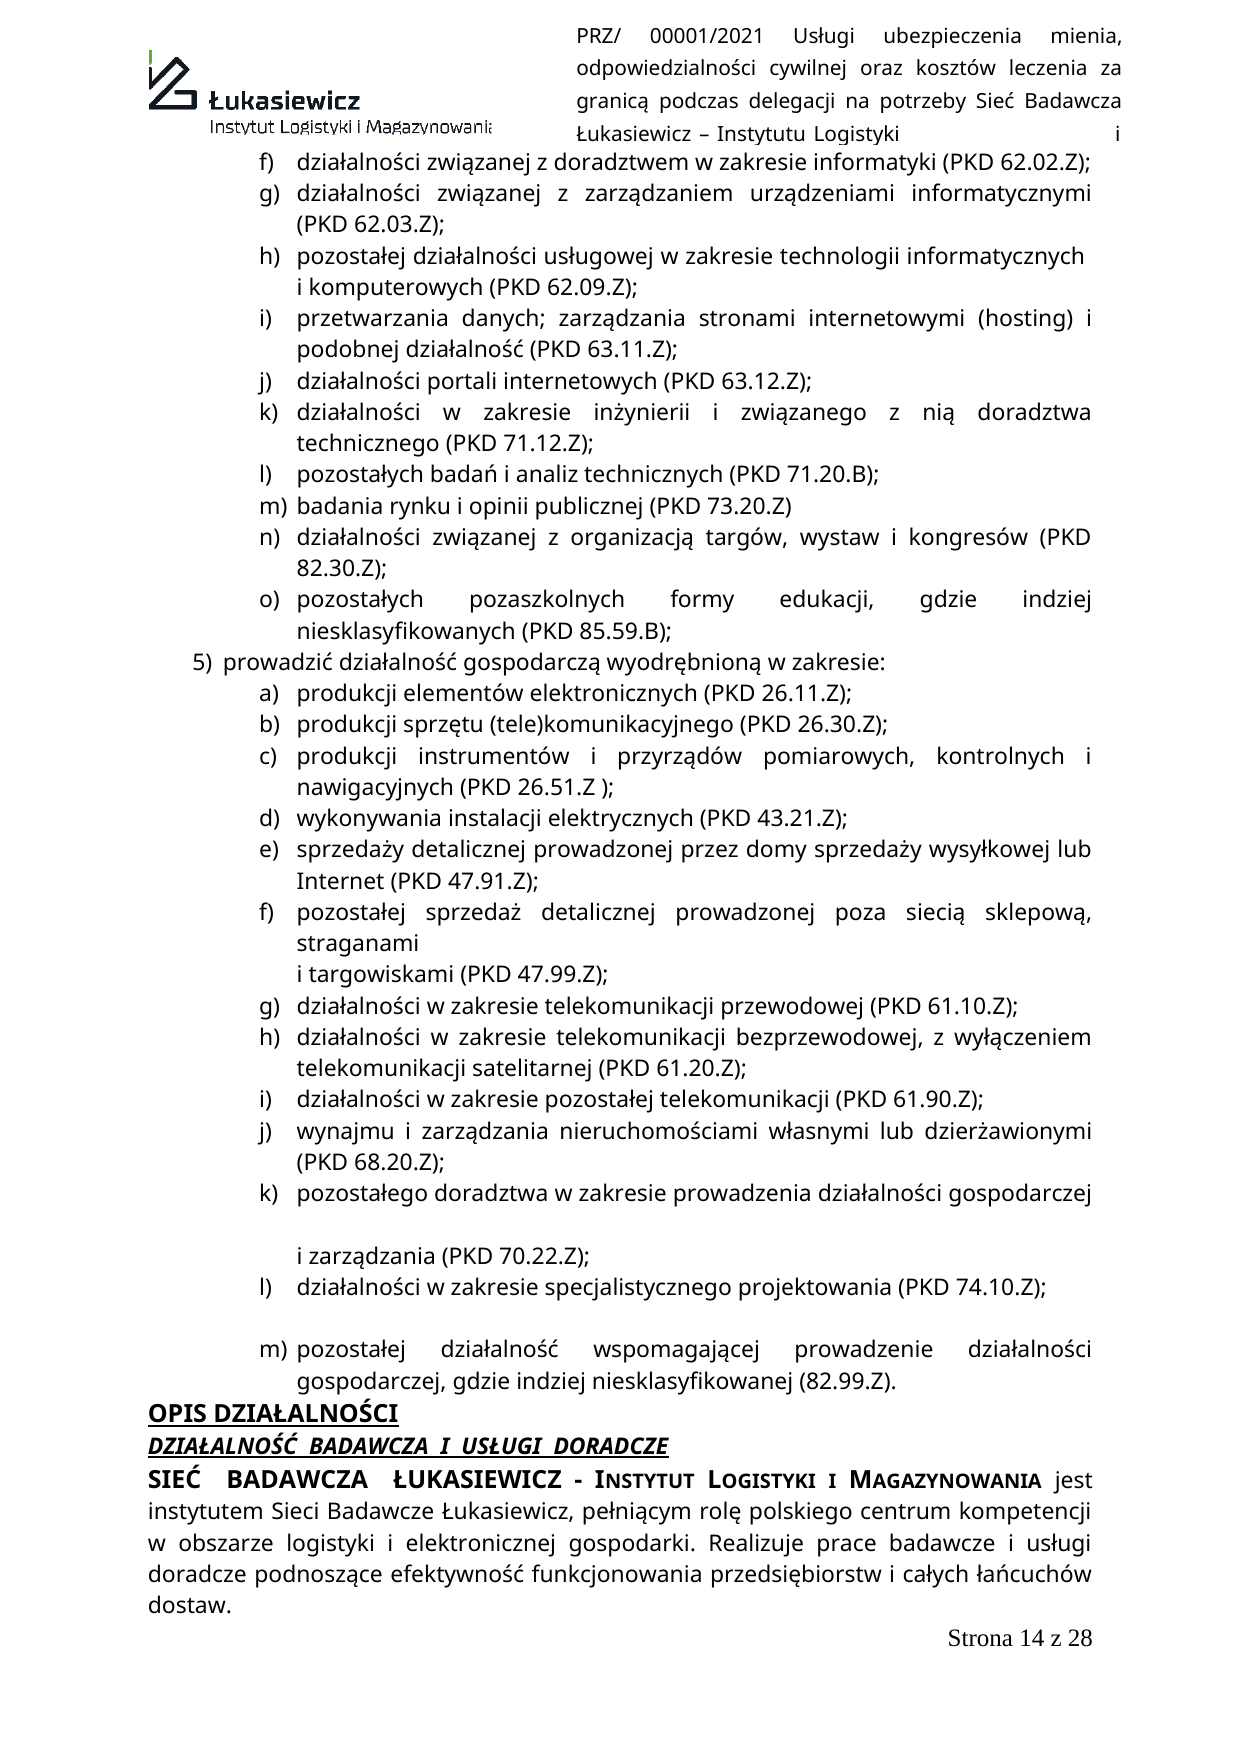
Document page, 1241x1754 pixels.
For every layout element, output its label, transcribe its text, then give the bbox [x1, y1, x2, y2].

text g) działalności związanej z zarządzaniem urządzeniami informatycznymi (PKD 62.03.Z); [259, 177, 1093, 240]
text o) pozostałych pozaszkolnych formy edukacji, gdzie indziej niesklasyfikowanych (PKD 85.59.B); [259, 583, 1093, 646]
text m) badania rynku i opinii publicznej (PKD 73.20.Z) [259, 490, 1093, 521]
text DZIAŁALNOŚĆ BADAWCZA I USŁUGI DORADCZE [148, 1430, 1093, 1461]
text b) produkcji sprzętu (tele)komunikacyjnego (PKD 26.30.Z); [259, 708, 1093, 740]
text n) działalności związanej z organizacją targów, wystaw i kongresów (PKD 82.30.Z); [259, 521, 1093, 583]
text h) pozostałej działalności usługowej w zakresie technologii informatycznych i komputerowych (PKD 62.09.Z); [259, 240, 1093, 302]
text OPIS DZIAŁALNOŚCI [148, 1396, 1093, 1430]
text g) działalności w zakresie telekomunikacji przewodowej (PKD 61.10.Z); [259, 990, 1093, 1021]
text j) wynajmu i zarządzania nieruchomościami własnymi lub dzierżawionymi (PKD 68.20.Z); [259, 1115, 1093, 1177]
text d) wykonywania instalacji elektrycznych (PKD 43.21.Z); [259, 802, 1093, 833]
text j) działalności portali internetowych (PKD 63.12.Z); [259, 365, 1093, 396]
text e) sprzedaży detalicznej prowadzonej przez domy sprzedaży wysyłkowej lub Internet (PKD 47.91.Z); [259, 833, 1093, 896]
text l) pozostałych badań i analiz technicznych (PKD 71.20.B); [259, 458, 1093, 490]
text i) działalności w zakresie pozostałej telekomunikacji (PKD 61.90.Z); [259, 1083, 1093, 1115]
text a) produkcji elementów elektronicznych (PKD 26.11.Z); [259, 677, 1093, 708]
text 5) prowadzić działalność gospodarczą wyodrębnioną w zakresie: [192, 646, 1093, 677]
text k) pozostałego doradztwa w zakresie prowadzenia działalności gospodarczej i zarządzania (PKD 70.22.Z); [259, 1177, 1093, 1271]
text m) pozostałej działalność wspomagającej prowadzenie działalności gospodarczej, gdzie indziej niesklasyfikowanej (82.99.Z). [259, 1333, 1093, 1396]
text c) produkcji instrumentów i przyrządów pomiarowych, kontrolnych i nawigacyjnych (PKD 26.51.Z ); [259, 740, 1093, 802]
picture [147, 49, 492, 134]
text i) przetwarzania danych; zarządzania stronami internetowymi (hosting) i podobnej działalność (PKD 63.11.Z); [259, 302, 1093, 365]
text k) działalności w zakresie inżynierii i związanego z nią doradztwa technicznego (PKD 71.12.Z); [259, 396, 1093, 458]
text SIEĆ BADAWCZA ŁUKASIEWICZ - Instytut Logistyki i Magazynowania jest instytutem Sieci Badawcze Łukasiewicz, pełniącym rolę polskiego centrum kompetencji w obszarze logistyki i elektronicznej gospodarki. Realizuje prace badawcze i usługi doradcze podnoszące efektywność funkcjonowania przedsiębiorstw i całych łańcuchów dostaw. [148, 1461, 1093, 1620]
text f) pozostałej sprzedaż detalicznej prowadzonej poza siecią sklepową, straganami i targowiskami (PKD 47.99.Z); [259, 896, 1093, 990]
text h) działalności w zakresie telekomunikacji bezprzewodowej, z wyłączeniem telekomunikacji satelitarnej (PKD 61.20.Z); [259, 1021, 1093, 1083]
text f) działalności związanej z doradztwem w zakresie informatyki (PKD 62.02.Z); [259, 146, 1093, 177]
text l) działalności w zakresie specjalistycznego projektowania (PKD 74.10.Z); [259, 1271, 1093, 1302]
